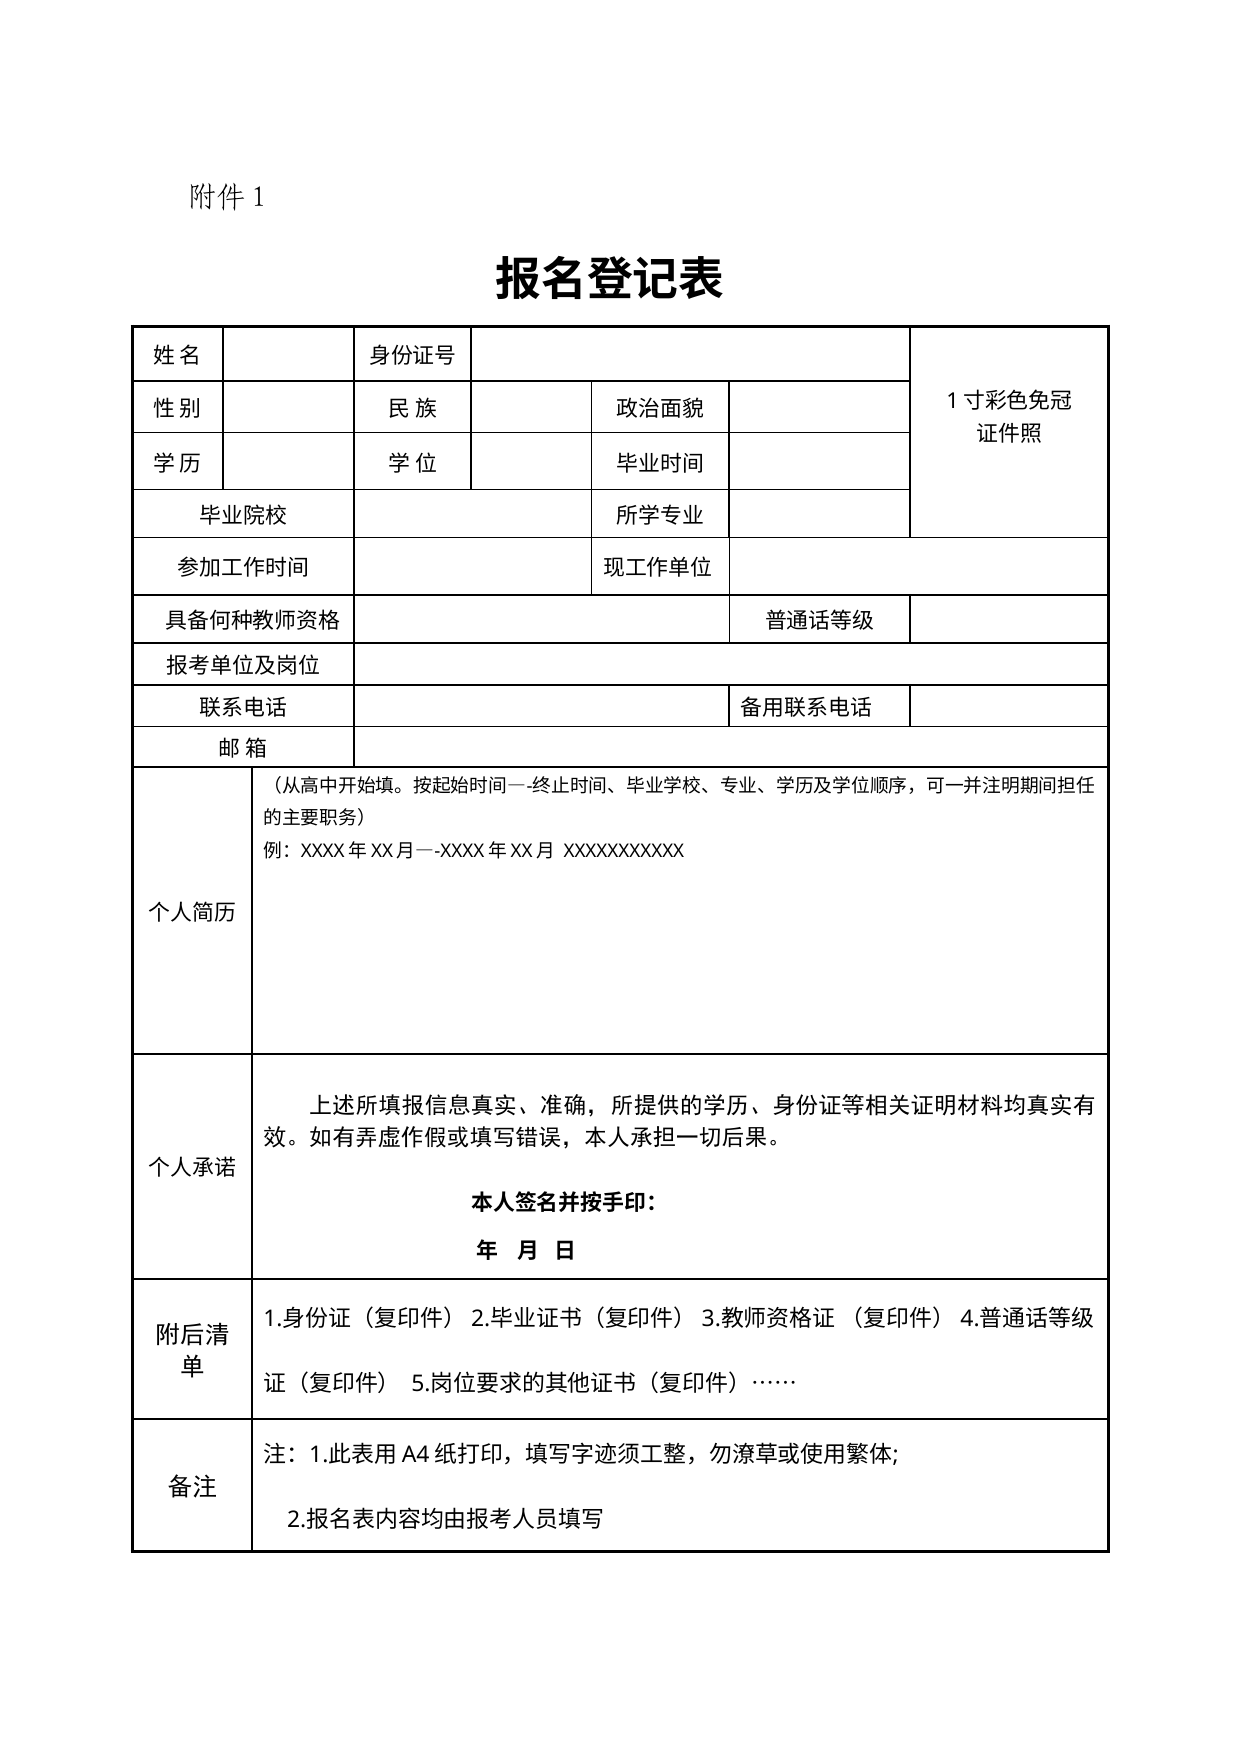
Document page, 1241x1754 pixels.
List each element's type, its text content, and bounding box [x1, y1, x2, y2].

table_cell 备注 [134, 1420, 251, 1550]
table_cell [730, 538, 1107, 594]
table_cell 毕业院校 [134, 490, 353, 536]
table_cell [355, 686, 728, 726]
table_cell 现工作单位 [592, 538, 729, 594]
text 报名登记表 [187, 227, 1053, 324]
table_cell [911, 596, 1107, 642]
table_cell 所学专业 [592, 490, 728, 536]
table_cell [730, 382, 909, 431]
text 附件1 [187, 162, 1053, 227]
table_cell 普通话等级 [730, 596, 909, 642]
table_cell 上述所填报信息真实、准确，所提供的学历、身份证等相关证明材料均真实有效。如有弄虚作假或填写错误，本人承担一切后果。 本人签名并按手印： 年 月 日 [253, 1055, 1107, 1278]
table_cell （从高中开始填。按起始时间—-终止时间、毕业学校、专业、学历及学位顺序，可一并注明期间担任的主要职务） 例：XXXX年XX月—-XXXX年XX月 XXXXXXXXXXX [253, 768, 1107, 1053]
table_cell 毕业时间 [592, 433, 728, 488]
table_cell 具备何种教师资格 [134, 596, 353, 642]
table_header 姓 名 [134, 328, 222, 380]
table_cell [355, 538, 591, 594]
table_cell [355, 596, 729, 642]
table_cell 民 族 [355, 382, 470, 431]
table_cell [730, 490, 909, 536]
table_cell 性 别 [134, 382, 222, 431]
table_cell [472, 382, 591, 431]
table_cell 邮 箱 [134, 727, 353, 766]
table_cell [355, 490, 591, 536]
table_header 身份证号 [355, 328, 470, 380]
table_cell 注：1.此表用A4纸打印，填写字迹须工整，勿潦草或使用繁体; 2.报名表内容均由报考人员填写 [253, 1420, 1107, 1550]
table_cell 个人承诺 [134, 1055, 251, 1278]
table_cell 附后清单 [134, 1280, 251, 1418]
table_cell 1.身份证（复印件） 2.毕业证书（复印件） 3.教师资格证 （复印件） 4.普通话等级证（复印件） 5.岗位要求的其他证书（复印件）…… [253, 1280, 1107, 1418]
table_cell 政治面貌 [592, 382, 728, 431]
table_cell 个人简历 [134, 768, 251, 1053]
table_cell 参加工作时间 [134, 538, 353, 594]
table_cell 联系电话 [134, 686, 353, 726]
table_header [224, 328, 353, 380]
table_header 1寸彩色免冠 证件照 [911, 328, 1107, 536]
table_cell 备用联系电话 [730, 686, 909, 726]
table_cell [224, 382, 353, 431]
table_cell [472, 433, 591, 488]
table_cell 学 历 [134, 433, 222, 488]
table_cell 报考单位及岗位 [134, 644, 353, 684]
table_cell [911, 686, 1107, 726]
table_cell [355, 727, 1107, 766]
table_cell [355, 644, 1107, 684]
table_cell [730, 433, 909, 488]
table_header [472, 328, 909, 380]
table_cell 学 位 [355, 433, 470, 488]
table_cell [224, 433, 353, 488]
